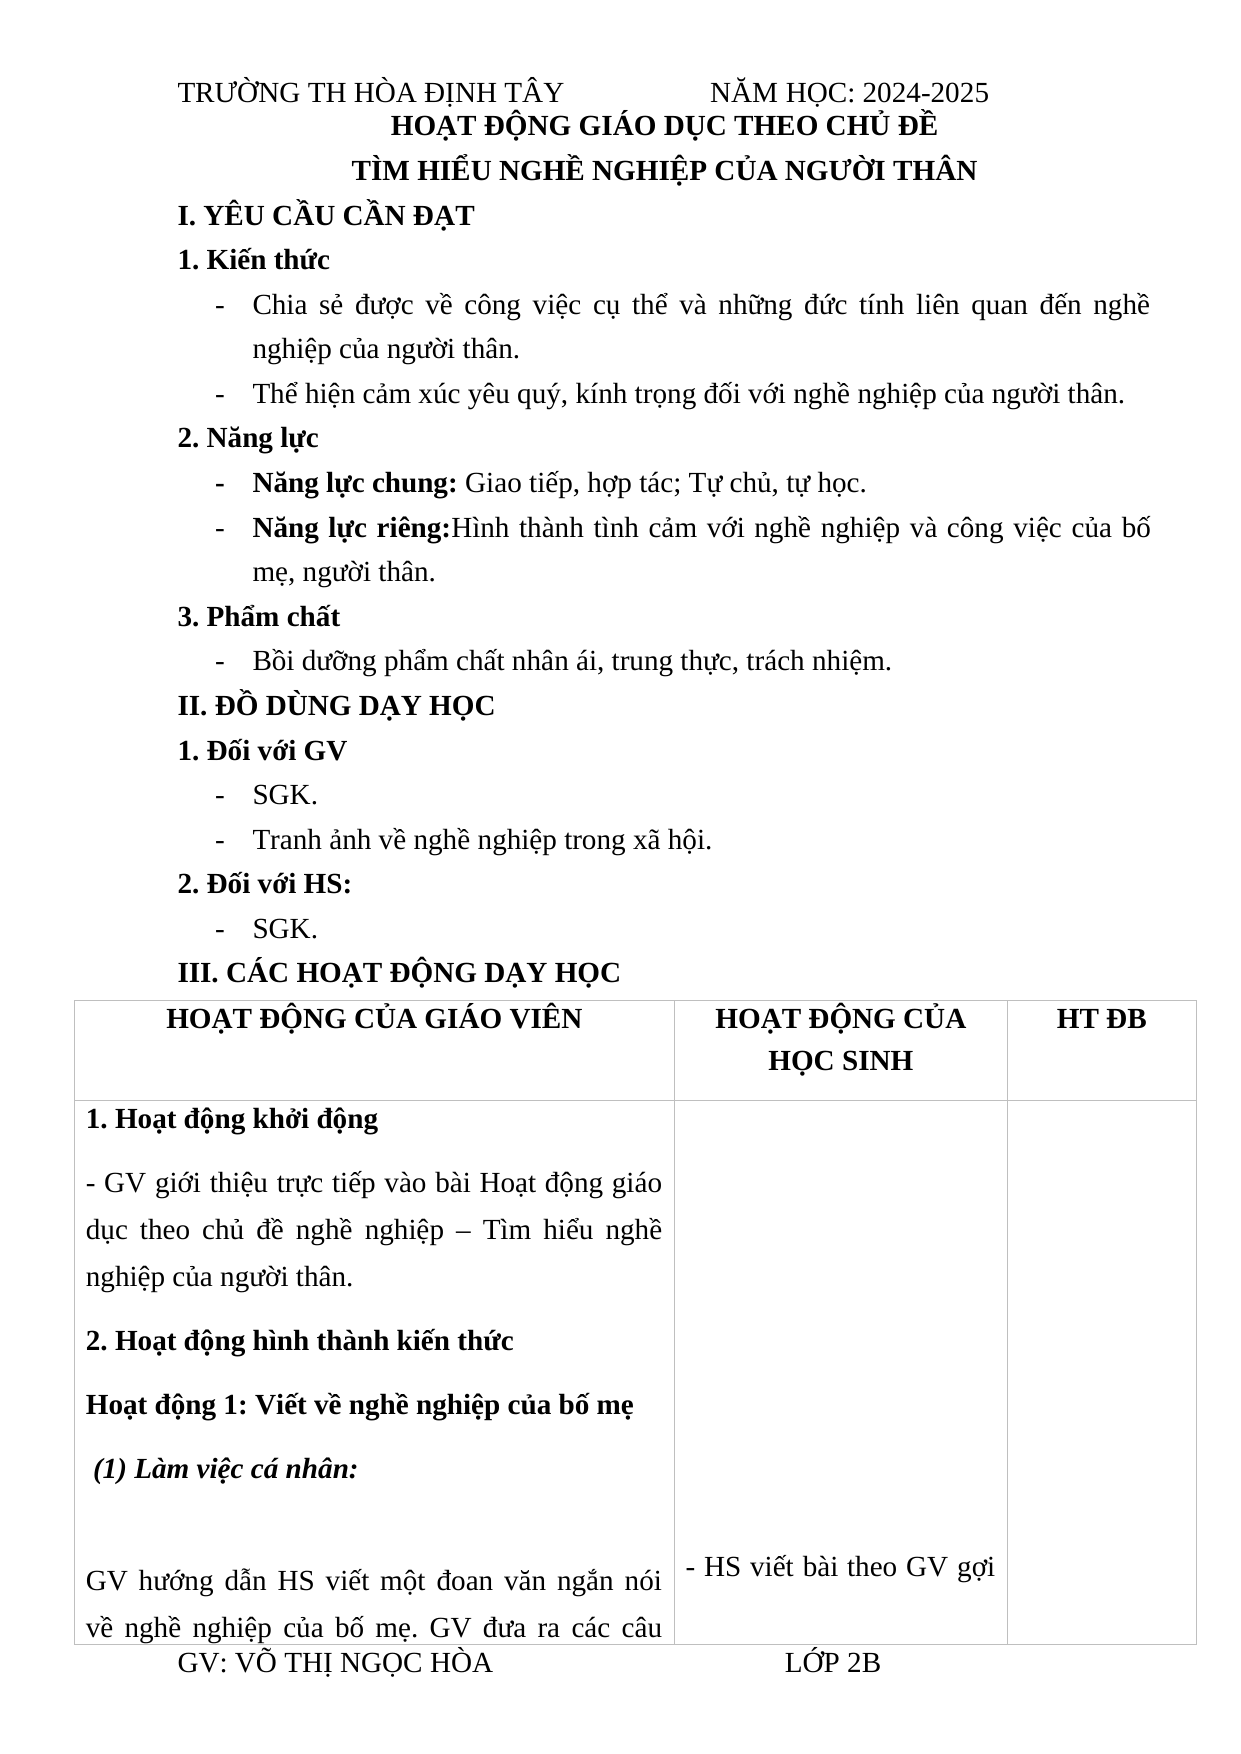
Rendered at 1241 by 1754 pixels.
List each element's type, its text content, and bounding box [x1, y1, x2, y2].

text 3. Phẩm chất [177, 599, 1152, 632]
list SGK. [215, 911, 1152, 944]
table_cell [1008, 1101, 1196, 1643]
text III. CÁC HOẠT ĐỘNG DẠY HỌC [177, 956, 1152, 989]
list Năng lực riêng:Hình thành tình cảm với nghề nghiệp và công việc của bố mẹ, người thân. [215, 510, 1152, 588]
list Bồi dưỡng phẩm chất nhân ái, trung thực, trách nhiệm. [215, 643, 1152, 677]
list Năng lực chung: Giao tiếp, hợp tác; Tự chủ, tự học. [215, 465, 1152, 499]
text 2. Đối với HS: [177, 866, 1152, 900]
text 1. Đối với GV [177, 733, 1152, 766]
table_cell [675, 1101, 1007, 1643]
list Tranh ảnh về nghề nghiệp trong xã hội. [215, 822, 1152, 855]
text II. ĐỒ DÙNG DẠY HỌC [177, 688, 1152, 722]
list SGK. [215, 777, 1152, 811]
table_header HT ĐB [1008, 1001, 1196, 1100]
list Thể hiện cảm xúc yêu quý, kính trọng đối với nghề nghiệp của người thân. [215, 376, 1152, 409]
table_header HOẠT ĐỘNG CỦA GIÁO VIÊN [75, 1001, 674, 1100]
text I. YÊU CẦU CẦN ĐẠT [177, 198, 1152, 231]
table_header HOẠT ĐỘNG CỦA HỌC SINH [675, 1001, 1007, 1100]
subtitle HOẠT ĐỘNG GIÁO DỤC THEO CHỦ ĐỀ [177, 108, 1152, 142]
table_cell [75, 1101, 674, 1643]
list Chia sẻ được về công việc cụ thể và những đức tính liên quan đến nghề nghiệp của người thân. [215, 287, 1152, 365]
text 1. Kiến thức [177, 242, 1152, 276]
text 2. Năng lực [177, 421, 1152, 454]
subtitle TÌM HIỂU NGHỀ NGHIỆP CỦA NGƯỜI THÂN [177, 153, 1152, 187]
